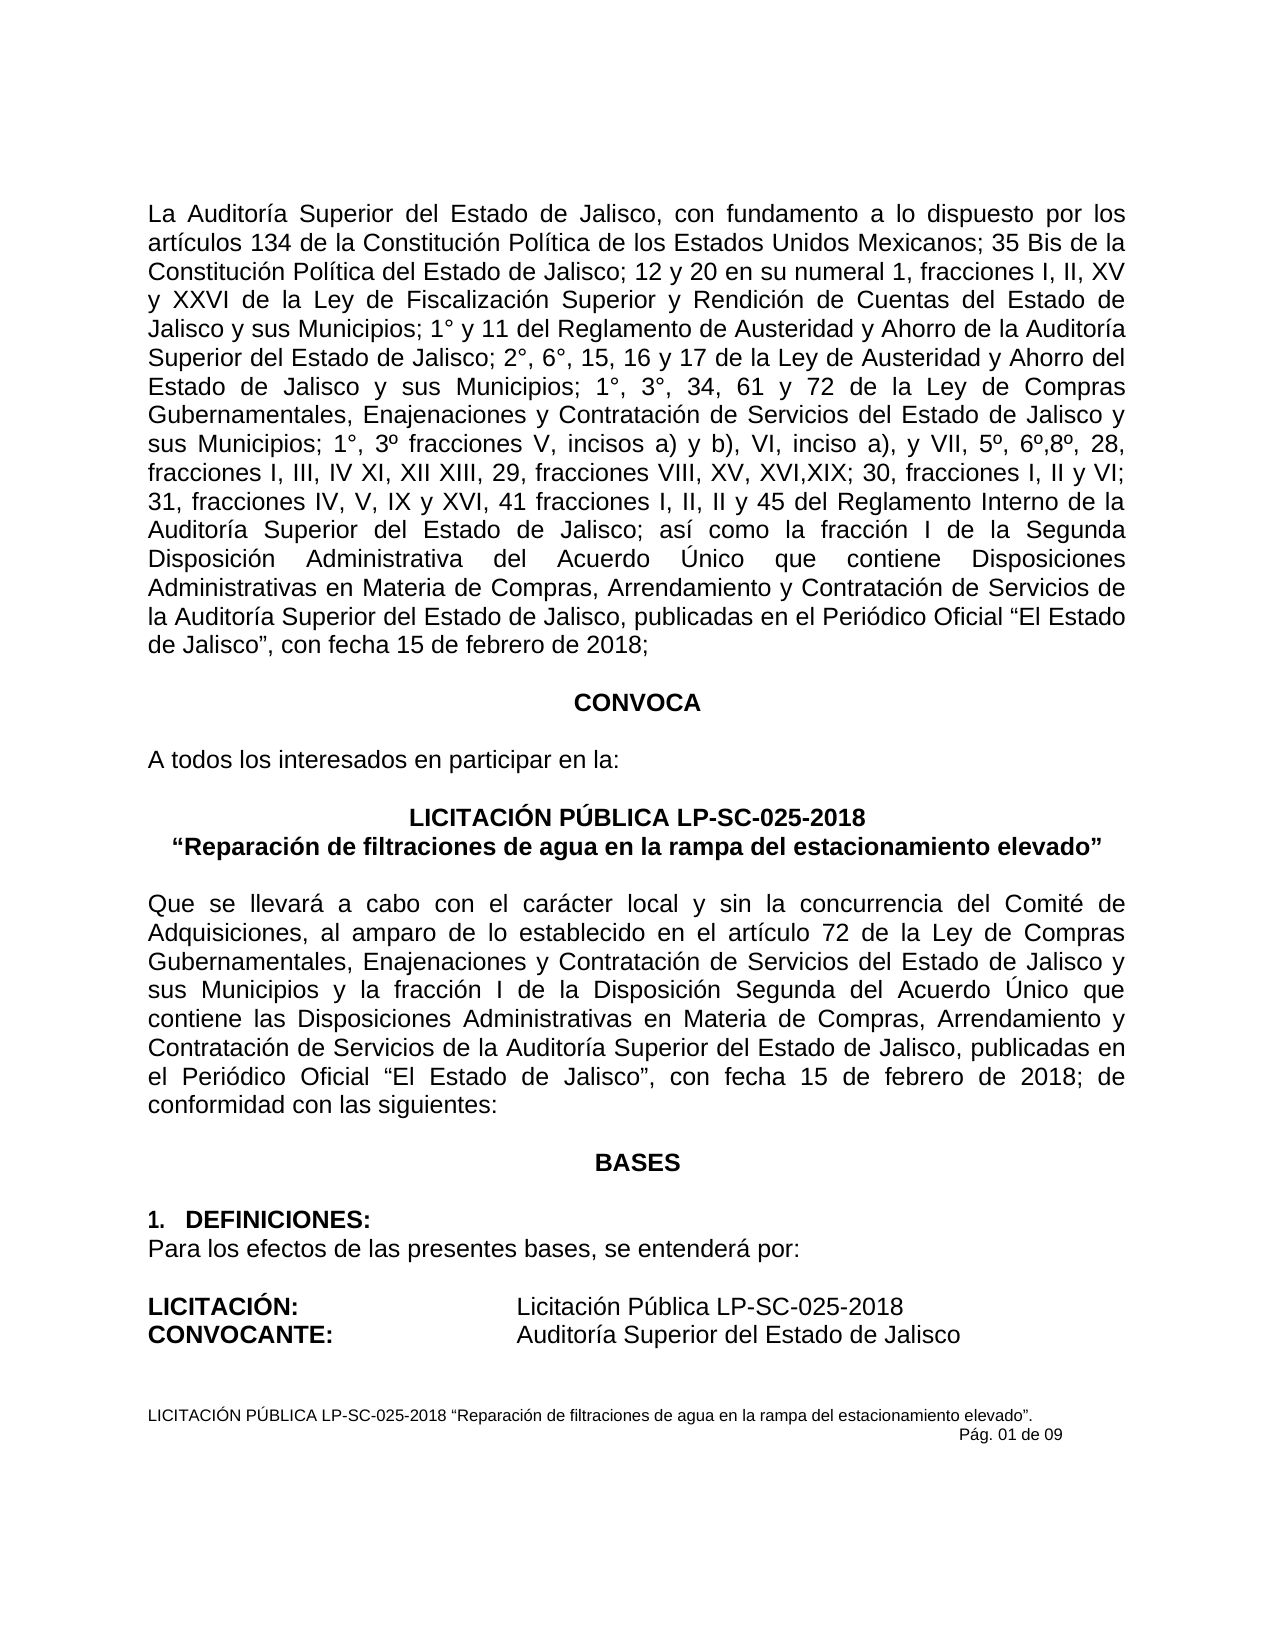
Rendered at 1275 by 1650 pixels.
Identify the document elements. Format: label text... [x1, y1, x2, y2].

list DEFINICIONES: [148, 1205, 1127, 1234]
text “Reparación de filtraciones de agua en la rampa del estacionamiento elevado” [148, 832, 1127, 860]
text BASES [148, 1148, 1127, 1177]
text La Auditoría Superior del Estado de Jalisco, con fundamento a lo dispuesto por los artículos 134 de la Constitución Política de los Estados Unidos Mexicanos; 35 Bis de la Constitución Política del Estado de Jalisco; 12 y 20 en su numeral 1, fracciones I, II, XV y XXVI de la Ley de Fiscalización Superior y Rendición de Cuentas del Estado de Jalisco y sus Municipios; 1° y 11 del Reglamento de Austeridad y Ahorro de la Auditoría Superior del Estado de Jalisco; 2°, 6°, 15, 16 y 17 de la Ley de Austeridad y Ahorro del Estado de Jalisco y sus Municipios; 1°, 3°, 34, 61 y 72 de la Ley de Compras Gubernamentales, Enajenaciones y Contratación de Servicios del Estado de Jalisco y sus Municipios; 1°, 3º fracciones V, incisos a) y b), VI, inciso a), y VII, 5º, 6º,8º, 28, fracciones I, III, IV XI, XII XIII, 29, fracciones VIII, XV, XVI,XIX; 30, fracciones I, II y VI; 31, fracciones IV, V, IX y XVI, 41 fracciones I, II, II y 45 del Reglamento Interno de la Auditoría Superior del Estado de Jalisco; así como la fracción I de la Segunda Disposición Administrativa del Acuerdo Único que contiene Disposiciones Administrativas en Materia de Compras, Arrendamiento y Contratación de Servicios de la Auditoría Superior del Estado de Jalisco, publicadas en el Periódico Oficial “El Estado de Jalisco”, con fecha 15 de febrero de 2018; [148, 199, 1127, 659]
text Para los efectos de las presentes bases, se entenderá por: [148, 1234, 1127, 1263]
text LICITACIÓN: Licitación Pública LP-SC-025-2018 [148, 1292, 1127, 1320]
text CONVOCA [148, 688, 1127, 717]
text Que se llevará a cabo con el carácter local y sin la concurrencia del Comité de Adquisiciones, al amparo de lo establecido en el artículo 72 de la Ley de Compras Gubernamentales, Enajenaciones y Contratación de Servicios del Estado de Jalisco y sus Municipios y la fracción I de la Disposición Segunda del Acuerdo Único que contiene las Disposiciones Administrativas en Materia de Compras, Arrendamiento y Contratación de Servicios de la Auditoría Superior del Estado de Jalisco, publicadas en el Periódico Oficial “El Estado de Jalisco”, con fecha 15 de febrero de 2018; de conformidad con las siguientes: [148, 889, 1127, 1119]
text CONVOCANTE: Auditoría Superior del Estado de Jalisco [148, 1320, 1127, 1349]
text A todos los interesados en participar en la: [148, 745, 1127, 774]
text LICITACIÓN PÚBLICA LP-SC-025-2018 [148, 803, 1127, 832]
